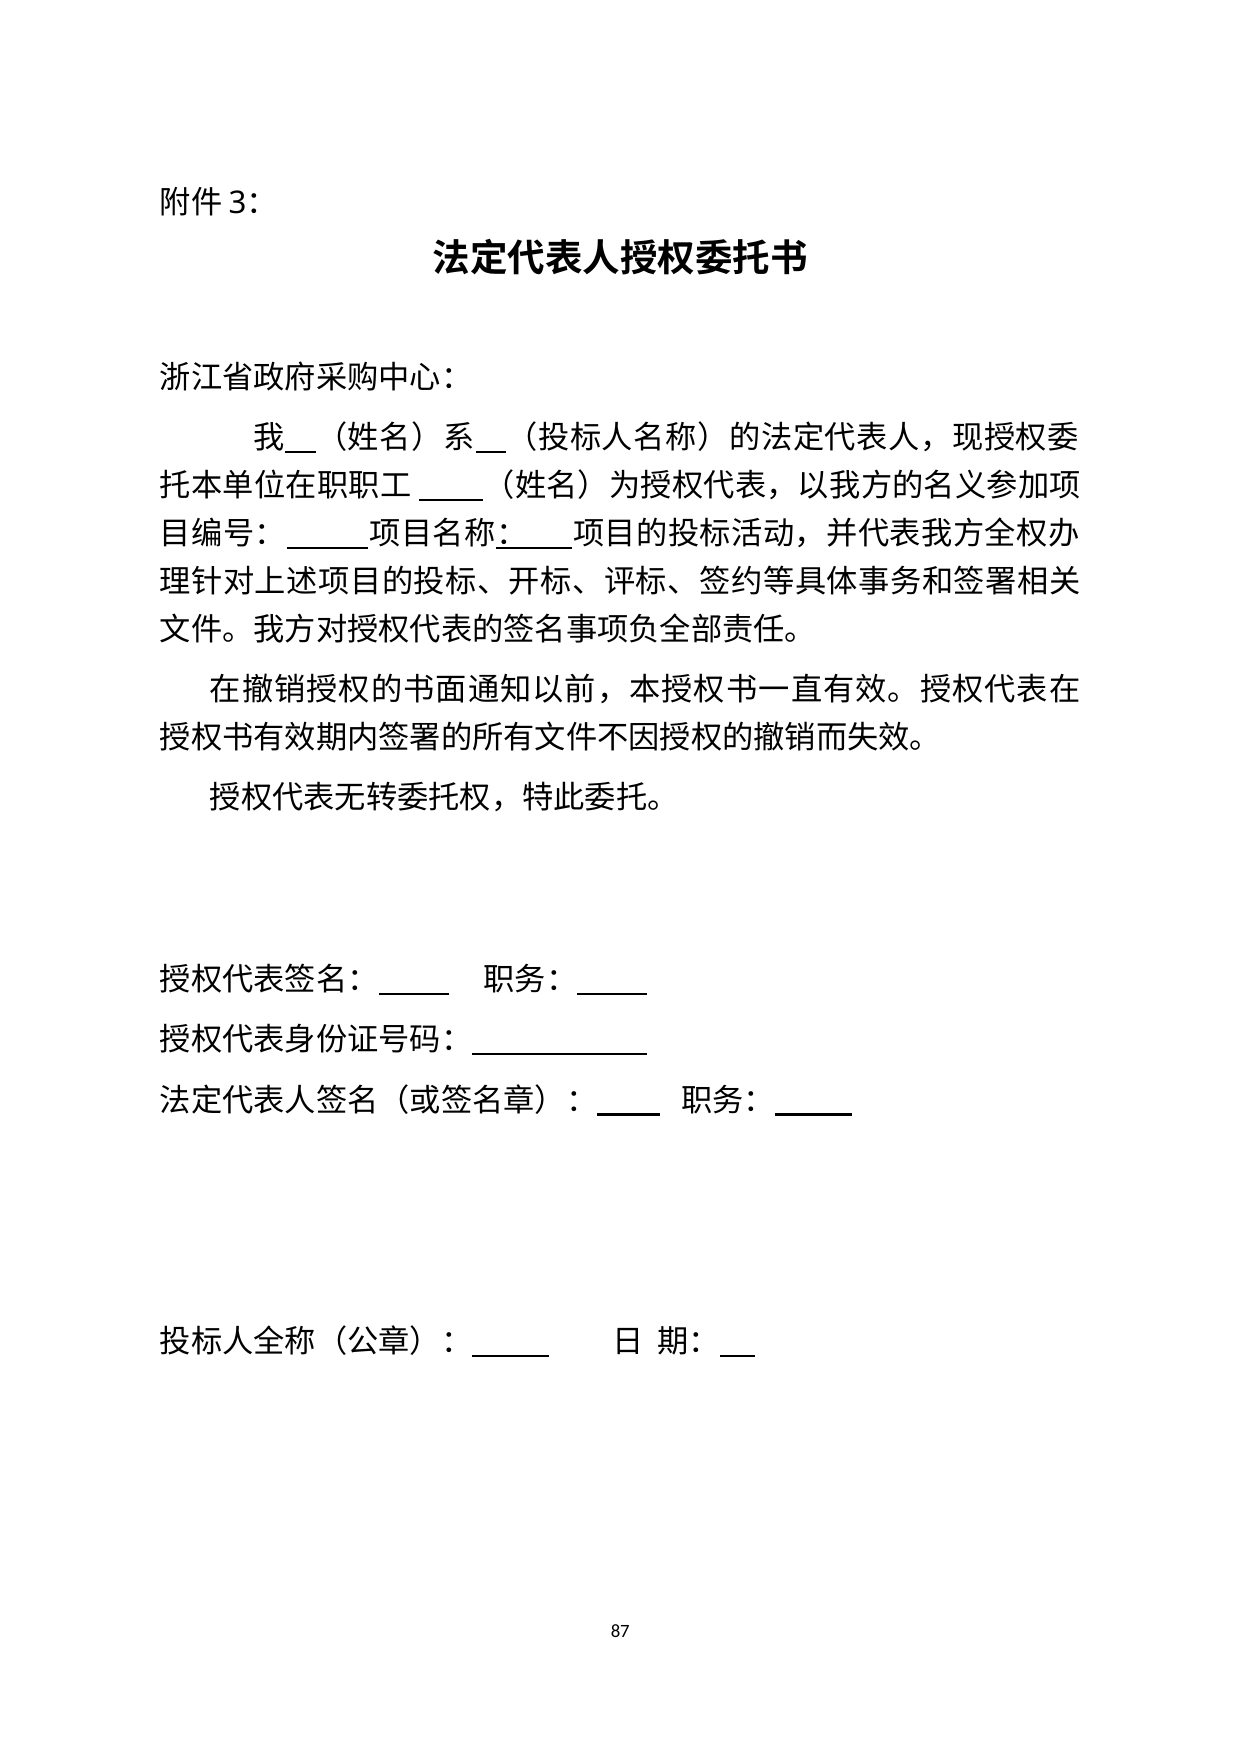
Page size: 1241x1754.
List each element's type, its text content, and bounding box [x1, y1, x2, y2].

text 投标人全称（公章）： 日 期： [159, 1314, 1081, 1362]
text 附件3： [159, 175, 1081, 223]
text 在撤销授权的书面通知以前，本授权书一直有效。授权代表在授权书有效期内签署的所有文件不因授权的撤销而失效。 [159, 662, 1081, 758]
text 授权代表身份证号码： [159, 1012, 1081, 1060]
text 法定代表人授权委托书 [159, 228, 1081, 282]
text 我 （姓名）系 （投标人名称）的法定代表人，现授权委托本单位在职职工 （姓名）为授权代表，以我方的名义参加项目编号： 项目名称： 项目的投标活动，并代表我方全权办理针对上述项目的投标、开标、评标、签约等具体事务和签署相关文件。我方对授权代表的签名事项负全部责任。 [159, 410, 1081, 650]
text 浙江省政府采购中心： [159, 350, 1081, 398]
text 授权代表无转委托权，特此委托。 [159, 771, 1081, 818]
text 法定代表人签名（或签名章）： 职务： [159, 1073, 1081, 1121]
text 授权代表签名： 职务： [159, 952, 1081, 1000]
